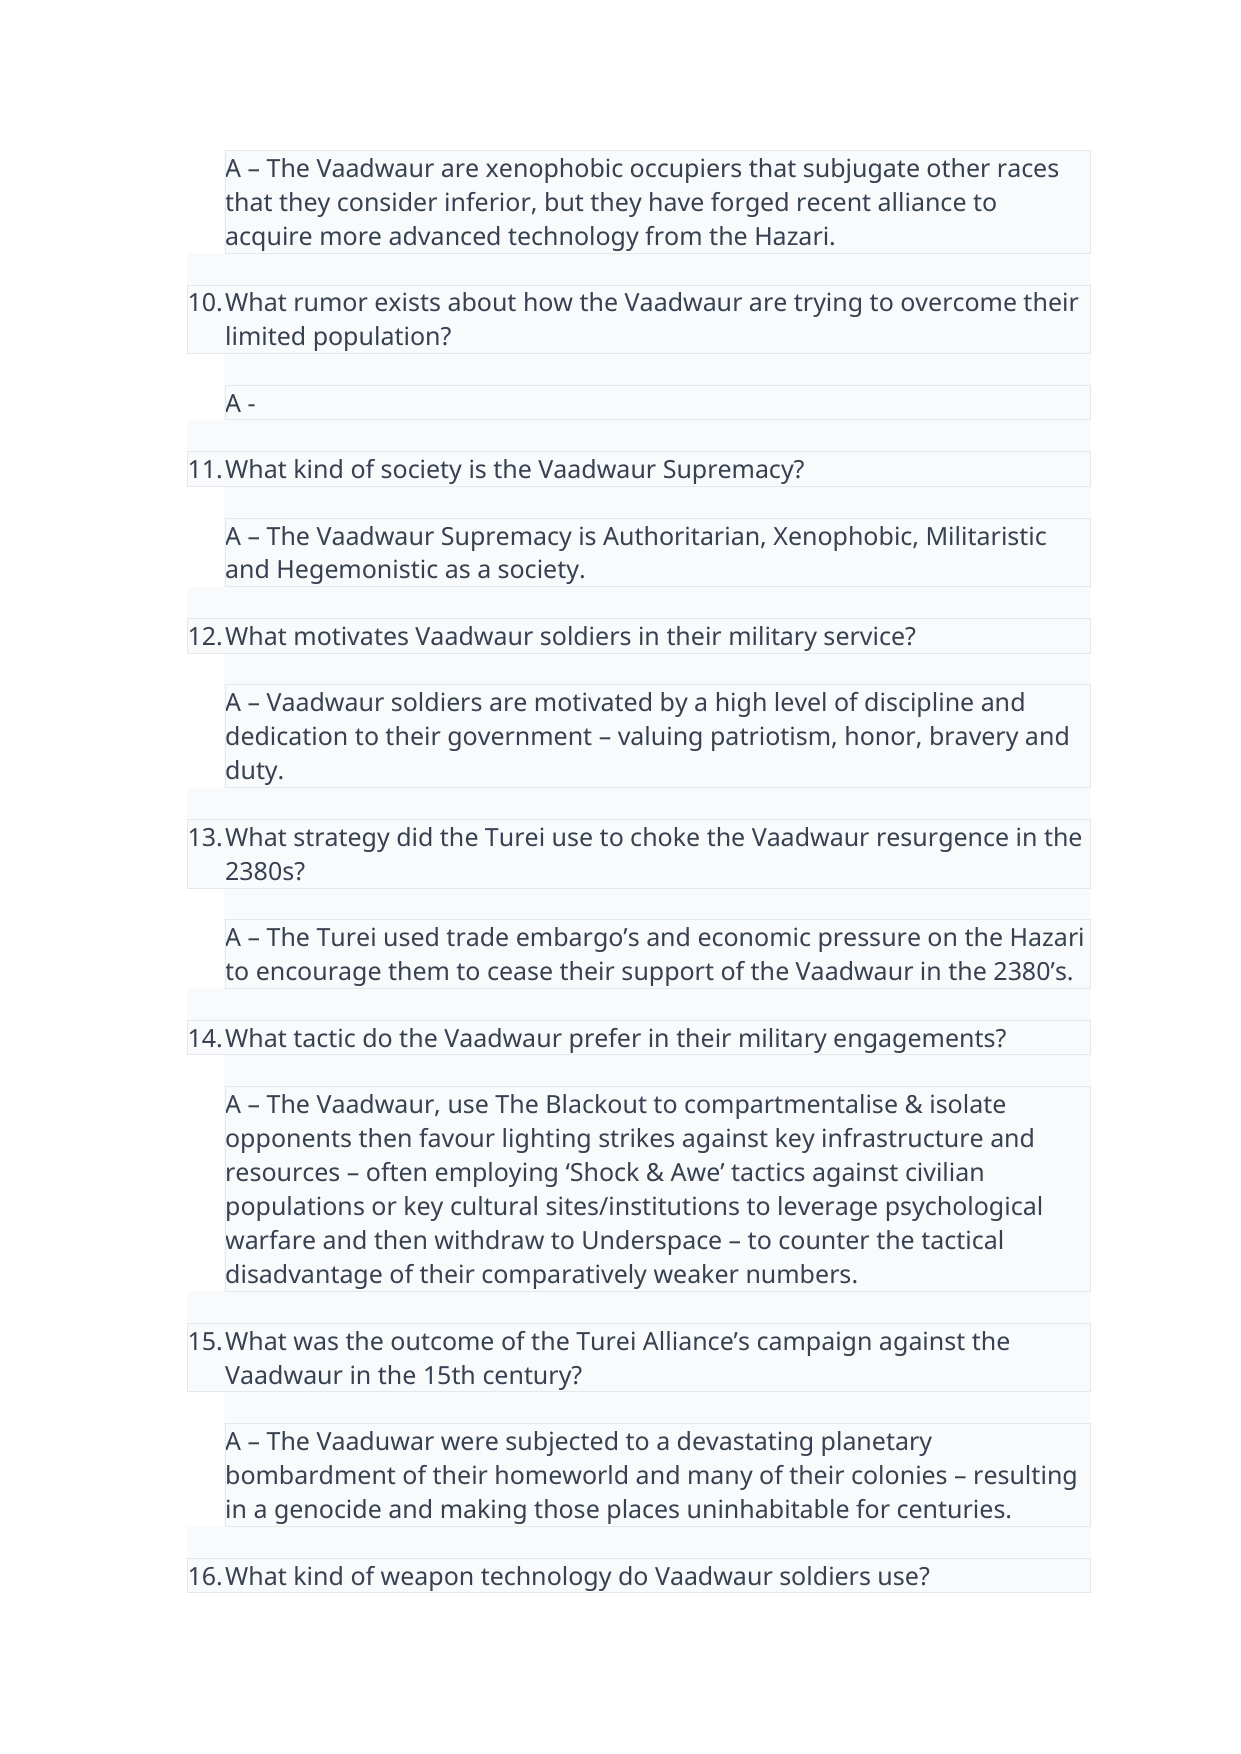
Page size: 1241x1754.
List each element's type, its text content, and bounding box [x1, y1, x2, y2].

text A – The Vaadwaur, use The Blackout to compartmentalise & isolate opponents then favour lighting strikes against key infrastructure and resources – often employing ‘Shock & Awe’ tactics against civilian populations or key cultural sites/institutions to leverage psychological warfare and then withdraw to Underspace – to counter the tactical disadvantage of their comparatively weaker numbers. [226, 1087, 1090, 1291]
list What kind of society is the Vaadwaur Supremacy? [188, 452, 1090, 486]
list What strategy did the Turei use to choke the Vaadwaur resurgence in the 2380s? [188, 820, 1090, 888]
text A – The Turei used trade embargo’s and economic pressure on the Hazari to encourage them to cease their support of the Vaadwaur in the 2380’s. [226, 920, 1090, 988]
text A – Vaadwaur soldiers are motivated by a high level of discipline and dedication to their government – valuing patriotism, honor, bravery and duty. [226, 685, 1090, 787]
list What rumor exists about how the Vaadwaur are trying to overcome their limited population? [188, 286, 1090, 353]
text A – The Vaadwaur are xenophobic occupiers that subjugate other races that they consider inferior, but they have forged recent alliance to acquire more advanced technology from the Hazari. [226, 151, 1090, 253]
list What kind of weapon technology do Vaadwaur soldiers use? [188, 1559, 1090, 1592]
text A - [226, 386, 1090, 419]
list What motivates Vaadwaur soldiers in their military service? [188, 619, 1090, 653]
list What was the outcome of the Turei Alliance’s campaign against the Vaadwaur in the 15th century? [188, 1324, 1090, 1391]
list What tactic do the Vaadwaur prefer in their military engagements? [188, 1021, 1090, 1054]
text A – The Vaadwaur Supremacy is Authoritarian, Xenophobic, Militaristic and Hegemonistic as a society. [226, 519, 1090, 586]
text A – The Vaaduwar were subjected to a devastating planetary bombardment of their homeworld and many of their colonies – resulting in a genocide and making those places uninhabitable for centuries. [226, 1424, 1090, 1526]
